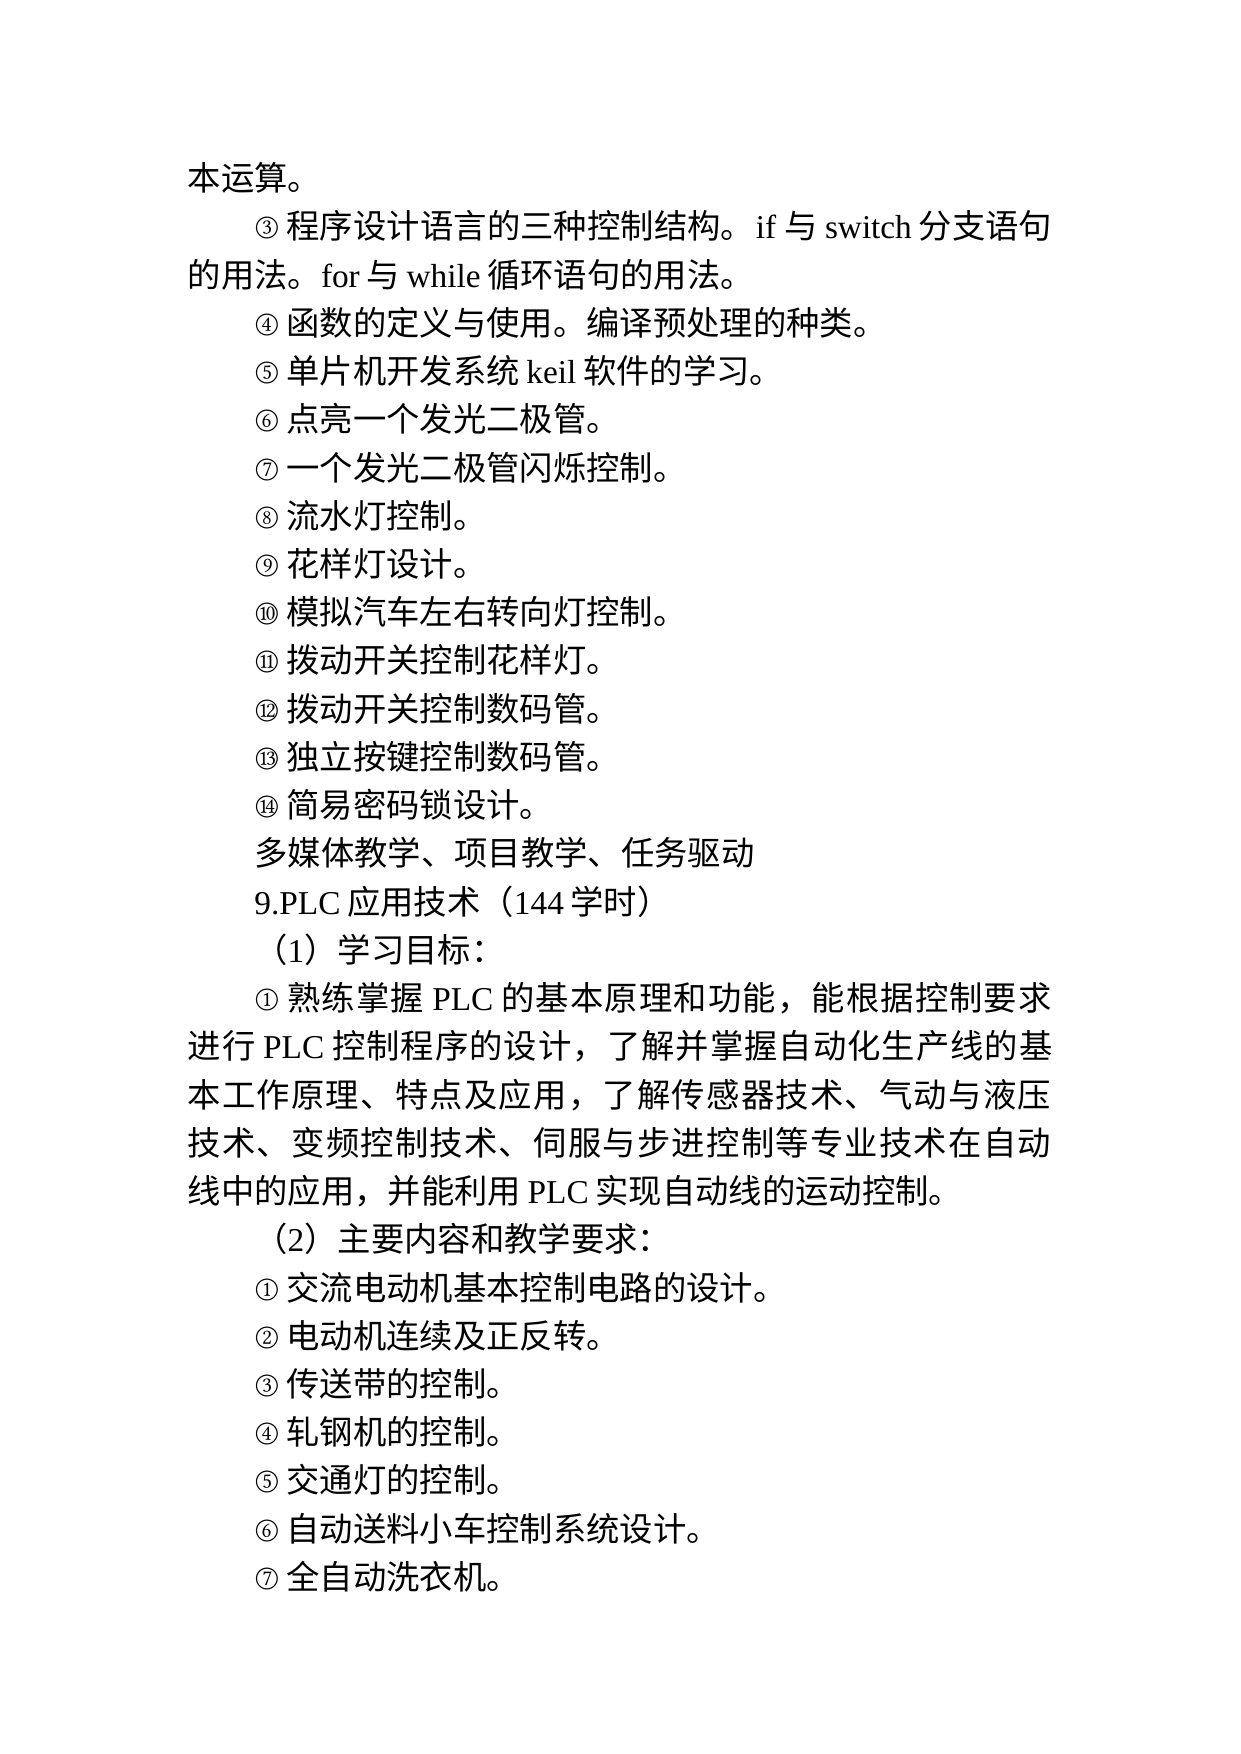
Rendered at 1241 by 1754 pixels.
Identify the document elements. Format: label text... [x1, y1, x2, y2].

text ③传送带的控制。 [187, 1358, 1053, 1406]
text ③程序设计语言的三种控制结构。if 与switch分支语句的用法。for与while循环语句的用法。 [187, 200, 1053, 297]
text ⑤单片机开发系统keil软件的学习。 [187, 345, 1053, 393]
text ⑥点亮一个发光二极管。 [187, 393, 1053, 441]
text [187, 152, 1053, 200]
text ⑦全自动洗衣机。 [187, 1551, 1053, 1599]
text ④函数的定义与使用。编译预处理的种类。 [187, 297, 1053, 345]
text ②电动机连续及正反转。 [187, 1309, 1053, 1358]
text ⑪拨动开关控制花样灯。 [187, 634, 1053, 682]
text ①熟练掌握PLC的基本原理和功能，能根据控制要求进行PLC控制程序的设计，了解并掌握自动化生产线的基本工作原理、特点及应用，了解传感器技术、气动与液压技术、变频控制技术、伺服与步进控制等专业技术在自动线中的应用，并能利用PLC实现自动线的运动控制。 [187, 972, 1053, 1213]
text ④轧钢机的控制。 [187, 1406, 1053, 1454]
text ⑫拨动开关控制数码管。 [187, 682, 1053, 731]
text 多媒体教学、项目教学、任务驱动 [187, 827, 1053, 875]
text ⑭简易密码锁设计。 [187, 779, 1053, 827]
text （1）学习目标： [187, 924, 1053, 972]
text ⑩模拟汽车左右转向灯控制。 [187, 586, 1053, 634]
text ⑧流水灯控制。 [187, 489, 1053, 538]
text ⑦一个发光二极管闪烁控制。 [187, 441, 1053, 489]
text ⑨花样灯设计。 [187, 538, 1053, 586]
text ⑬独立按键控制数码管。 [187, 731, 1053, 779]
text ⑤交通灯的控制。 [187, 1454, 1053, 1502]
text ⑥自动送料小车控制系统设计。 [187, 1502, 1053, 1551]
text 9.PLC应用技术（144学时） [187, 875, 1053, 924]
text ①交流电动机基本控制电路的设计。 [187, 1261, 1053, 1309]
text （2）主要内容和教学要求： [187, 1213, 1053, 1261]
